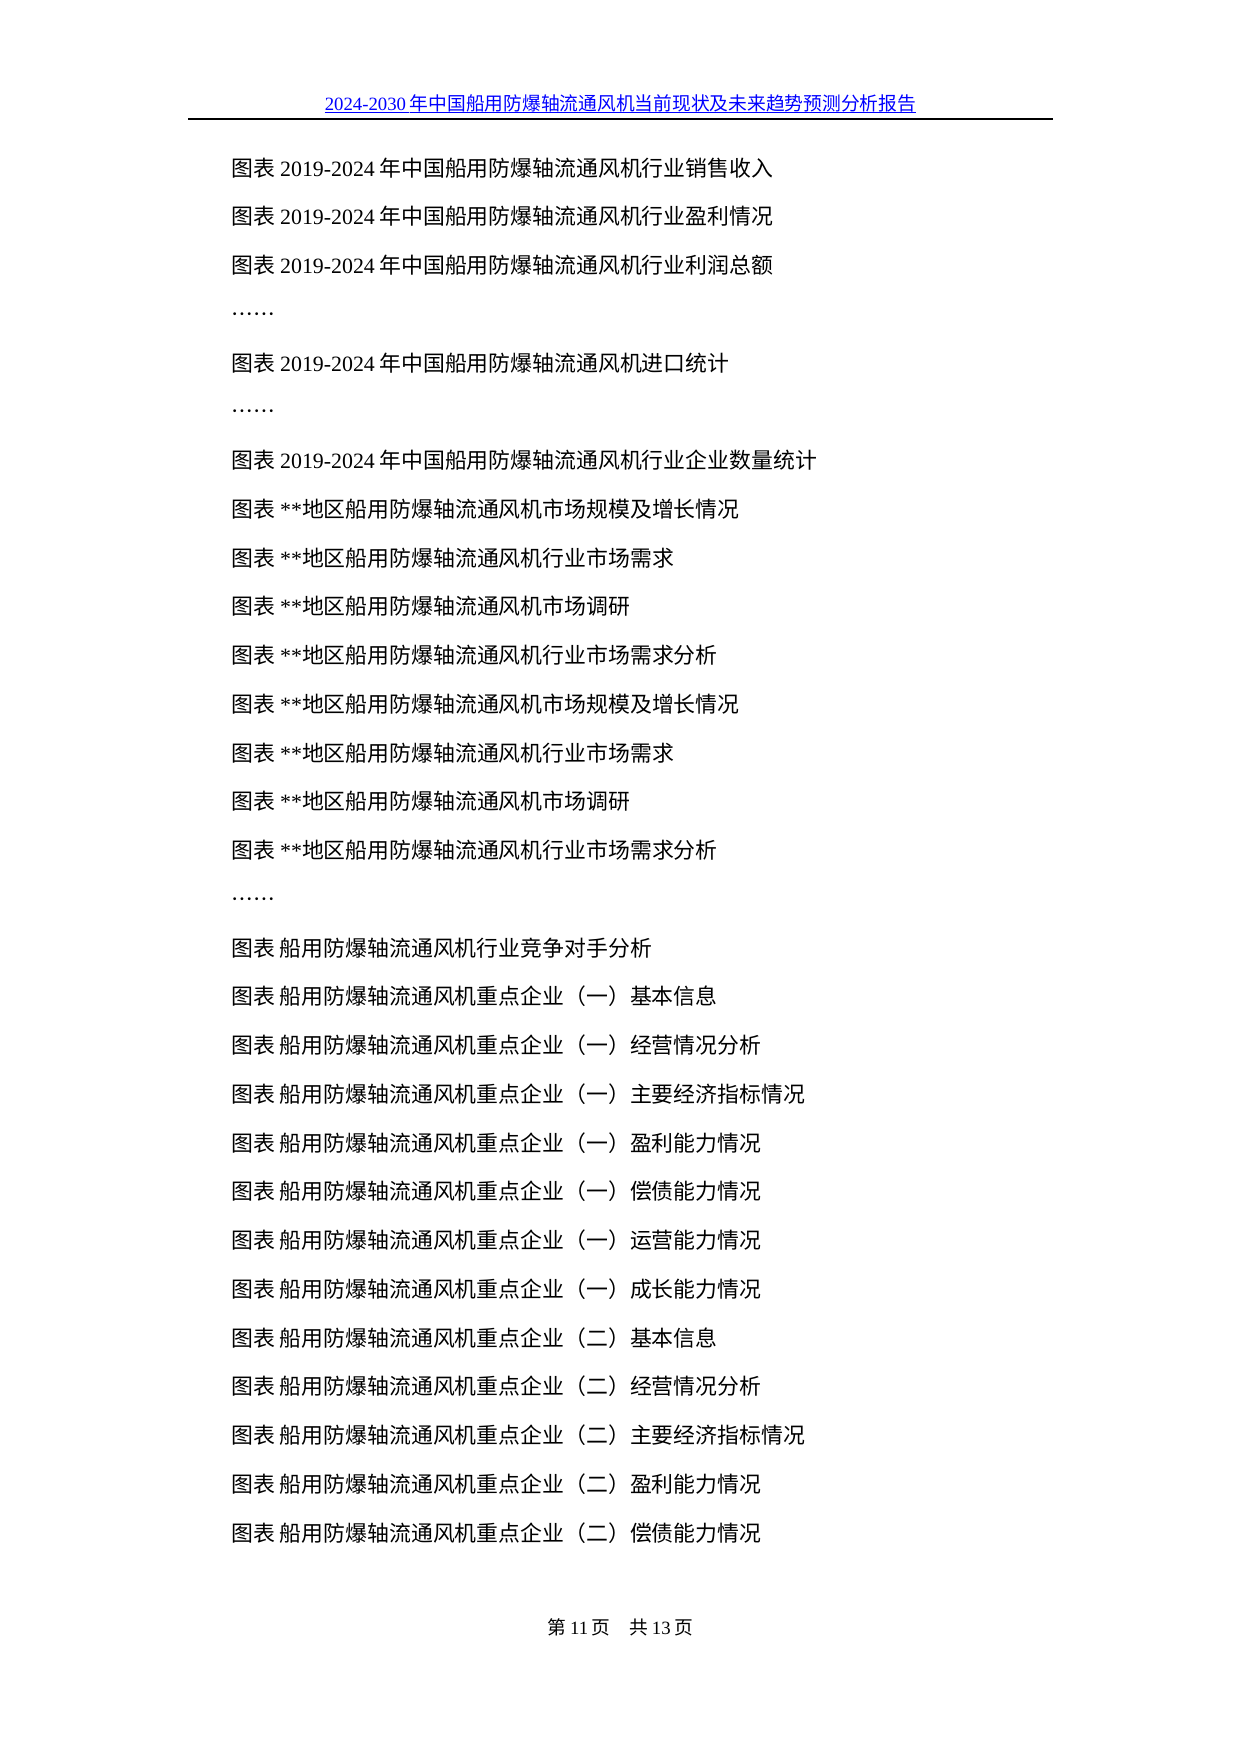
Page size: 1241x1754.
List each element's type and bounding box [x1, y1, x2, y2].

text [187, 150, 1053, 1548]
